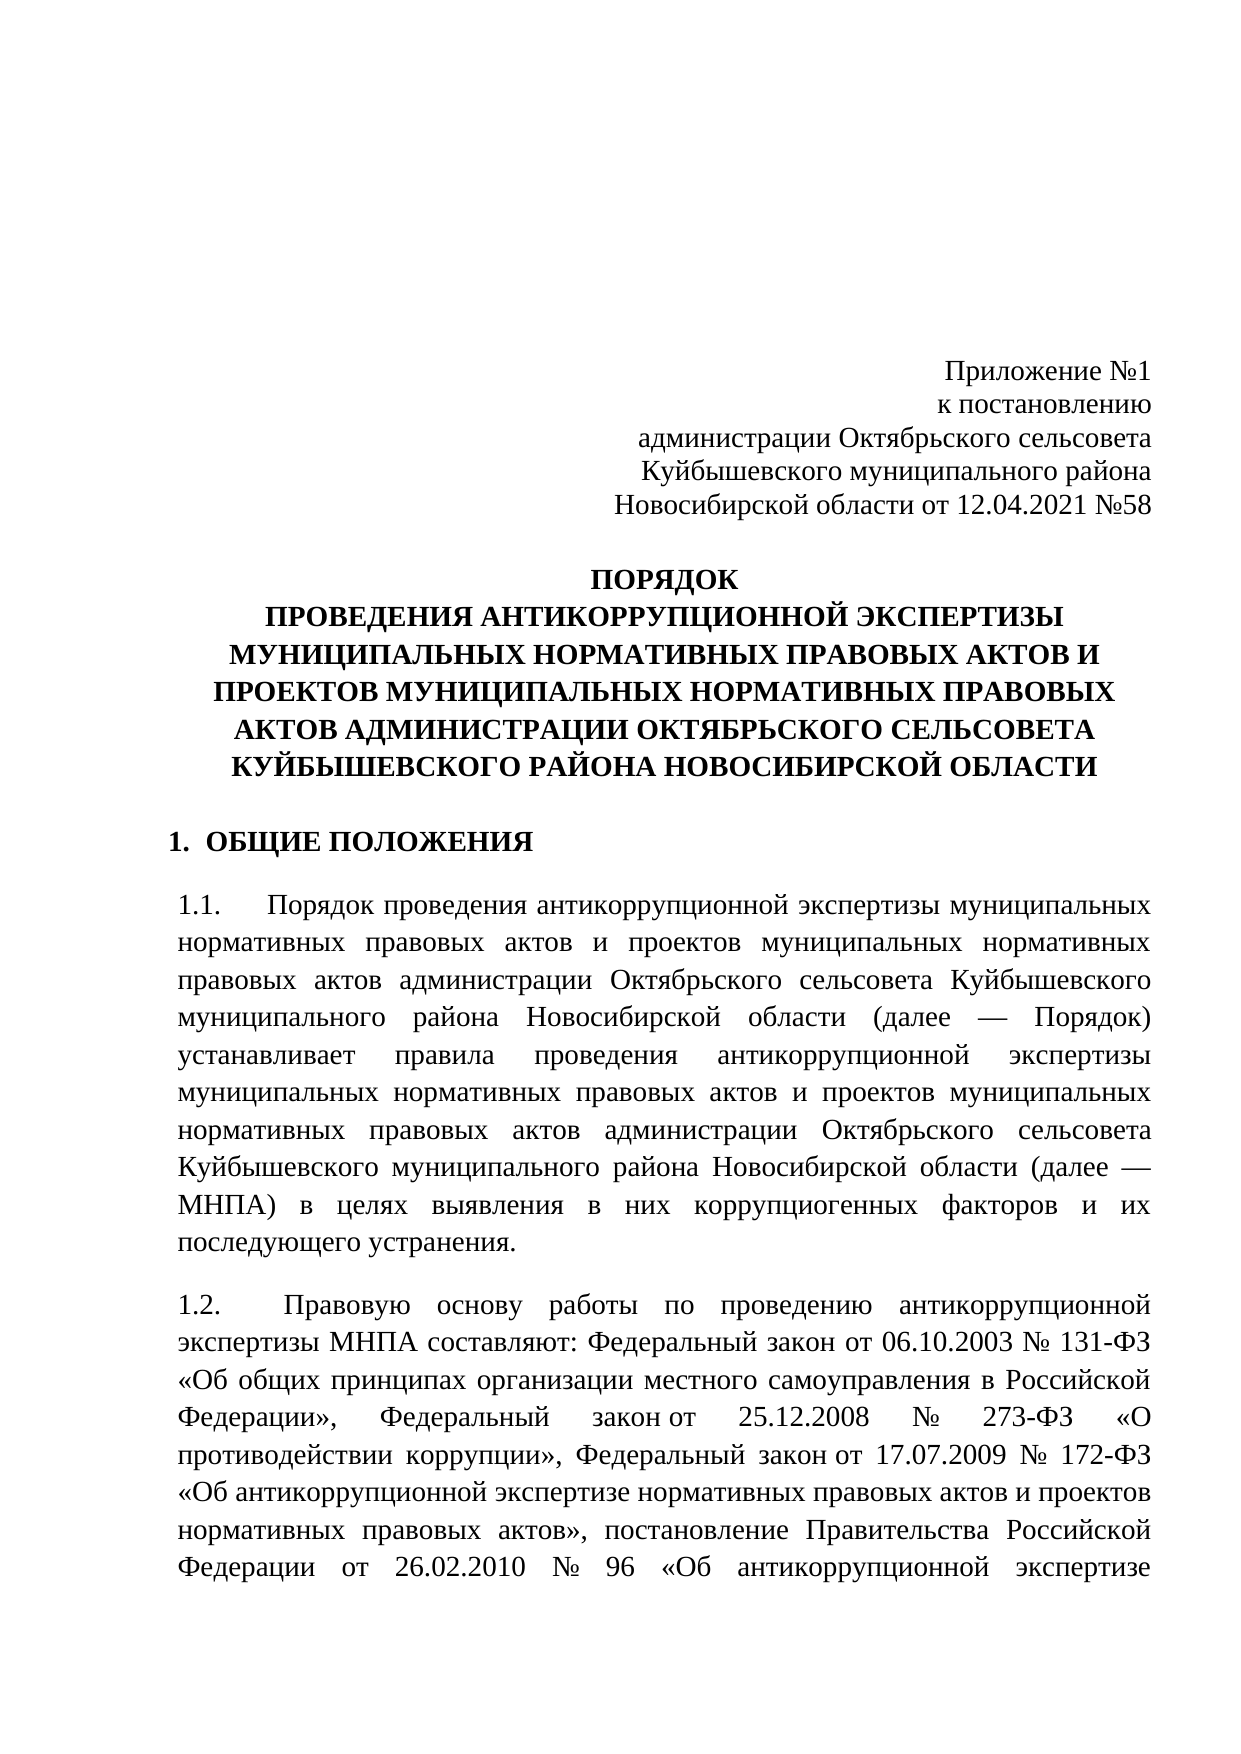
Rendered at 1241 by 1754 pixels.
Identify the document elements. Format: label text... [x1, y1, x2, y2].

text Новосибирской области от 12.04.2021 №58 [177, 487, 1152, 521]
text Куйбышевского муниципального района [177, 453, 1152, 487]
text ПОРЯДОК [177, 558, 1152, 596]
text Приложение №1 [177, 353, 1152, 386]
text администрации Октябрьского сельсовета [177, 420, 838, 453]
text ПРОВЕДЕНИЯ АНТИКОРРУПЦИОННОЙ ЭКСПЕРТИЗЫ МУНИЦИПАЛЬНЫХ НОРМАТИВНЫХ ПРАВОВЫХ АКТОВ И ПРОЕКТОВ МУНИЦИПАЛЬНЫХ НОРМАТИВНЫХ ПРАВОВЫХ АКТОВ АДМИНИСТРАЦИИ ОКТЯБРЬСКОГО СЕЛЬСОВЕТА КУЙБЫШЕВСКОГО РАЙОНА НОВОСИБИРСКОЙ ОБЛАСТИ [177, 596, 1152, 783]
text администрации Октябрьского сельсовета [1011, 420, 1152, 453]
text к постановлению [177, 386, 1152, 420]
text 1.1. Порядок проведения антикоррупционной экспертизы муниципальных нормативных правовых актов и проектов муниципальных нормативных правовых актов администрации Октябрьского сельсовета Куйбышевского муниципального района Новосибирской области (далее — Порядок) устанавливает правила проведения антикоррупционной экспертизы муниципальных нормативных правовых актов и проектов муниципальных нормативных правовых актов администрации Октябрьского сельсовета Куйбышевского муниципального района Новосибирской области (далее — МНПА) в целях выявления в них коррупциогенных факторов и их последующего устранения. [177, 883, 1152, 1258]
list ОБЩИЕ ПОЛОЖЕНИЯ [168, 821, 1152, 858]
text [177, 1283, 1152, 1583]
